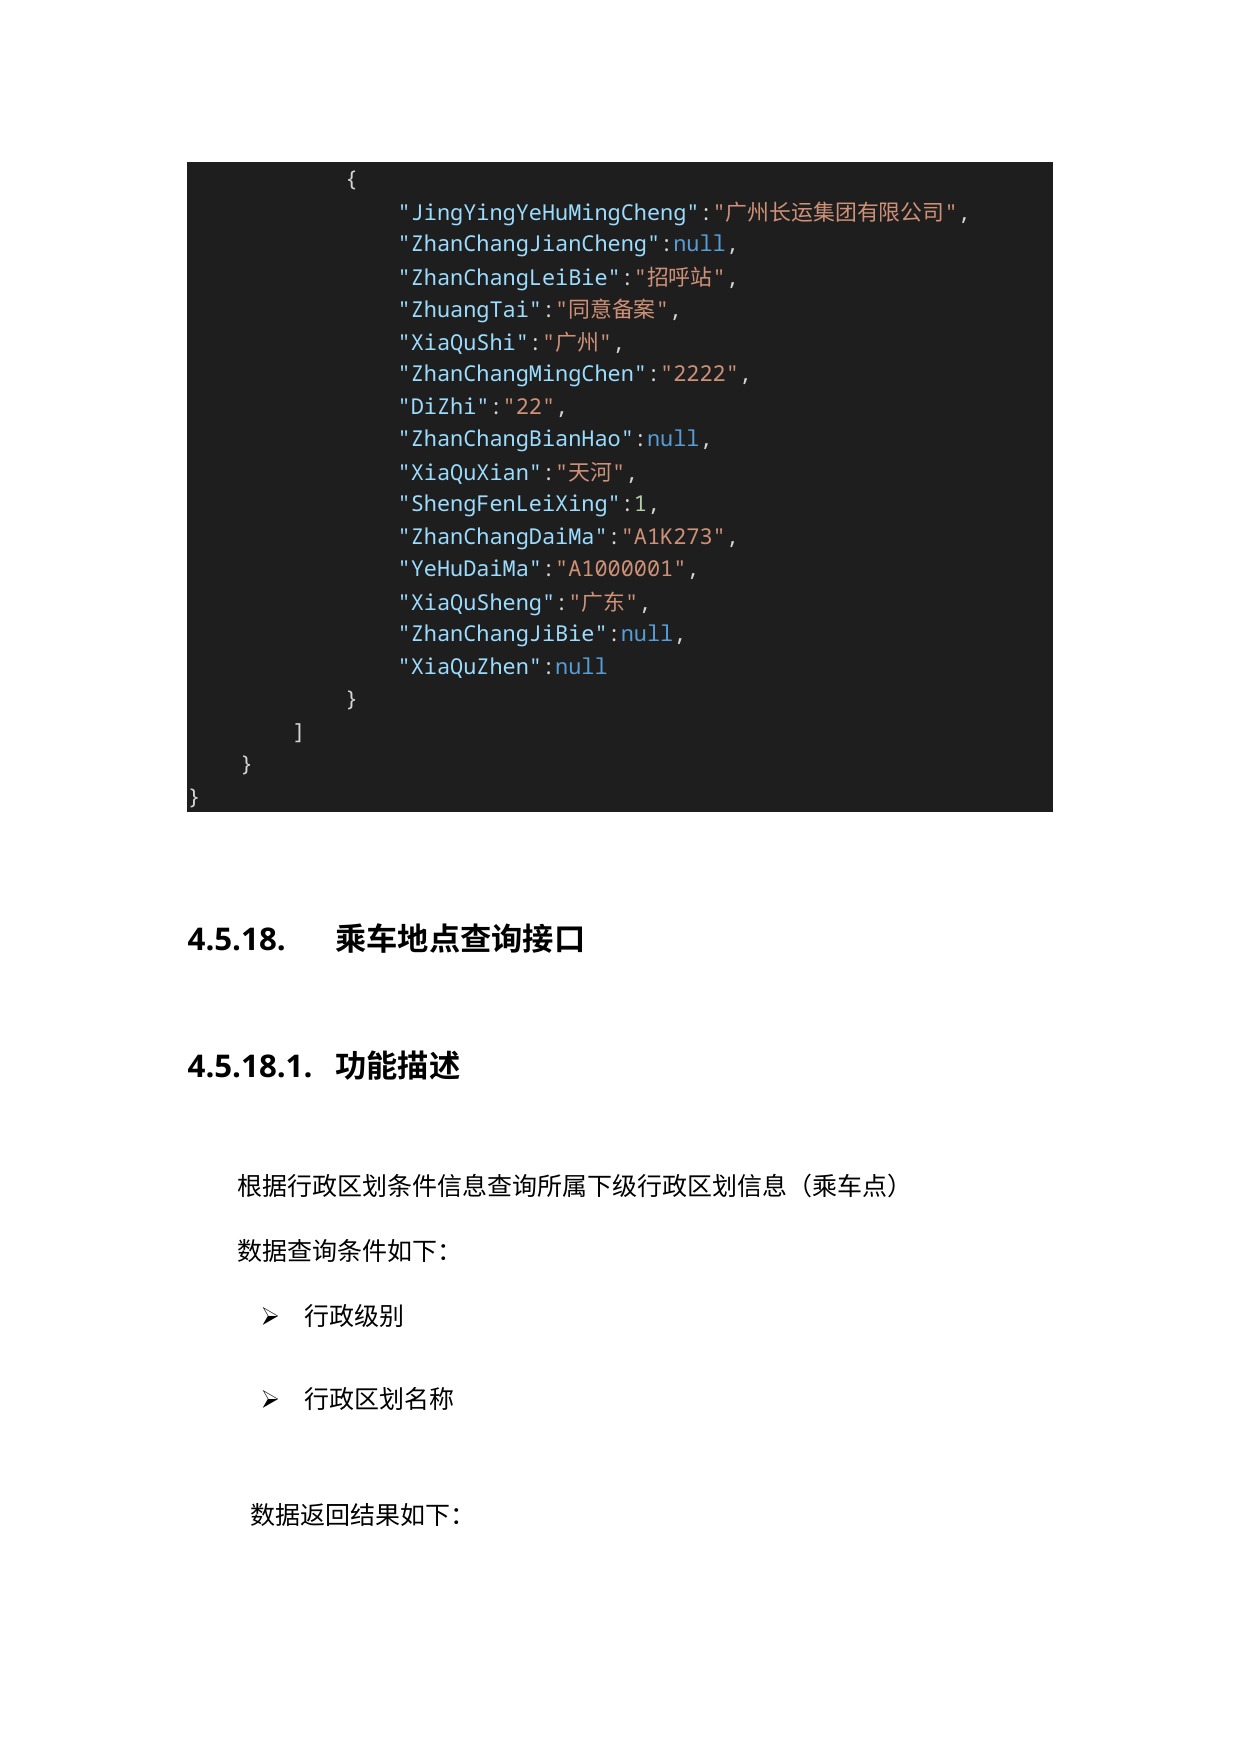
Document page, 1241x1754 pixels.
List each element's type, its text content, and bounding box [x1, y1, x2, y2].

text "ZhanChangJiBie":null, [187, 617, 1053, 649]
list 行政级别 [260, 1282, 1053, 1347]
text "ShengFenLeiXing":1, [187, 487, 1053, 519]
text ] [187, 714, 1053, 747]
text "ZhanChangJianCheng":null, [187, 227, 1053, 259]
text } [187, 747, 1053, 779]
text 数据返回结果如下： [187, 1481, 1053, 1546]
text "XiaQuSheng":"广东", [187, 584, 1053, 617]
text { [187, 162, 1053, 194]
subtitle 乘车地点查询接口 [187, 904, 1053, 969]
text "JingYingYeHuMingCheng":"广州长运集团有限公司", [187, 194, 1053, 227]
text "YeHuDaiMa":"A1000001", [187, 552, 1053, 584]
text "XiaQuZhen":null [187, 649, 1053, 682]
text "DiZhi":"22", [187, 389, 1053, 422]
text "ZhanChangLeiBie":"招呼站", [187, 259, 1053, 292]
text 数据查询条件如下： [187, 1217, 1053, 1282]
text } [187, 682, 1053, 714]
text "ZhanChangMingChen":"2222", [187, 357, 1053, 389]
subtitle 功能描述 [187, 1031, 1053, 1096]
text "ZhanChangBianHao":null, [187, 422, 1053, 454]
text "XiaQuShi":"广州", [187, 324, 1053, 357]
text "ZhuangTai":"同意备案", [656, 292, 1053, 324]
text "ZhanChangDaiMa":"A1K273", [187, 519, 1053, 552]
text 根据行政区划条件信息查询所属下级行政区划信息（乘车点） [187, 1152, 1053, 1217]
text } [187, 779, 1053, 812]
list 行政区划名称 [260, 1365, 1053, 1430]
text "XiaQuXian":"天河", [187, 454, 1053, 487]
